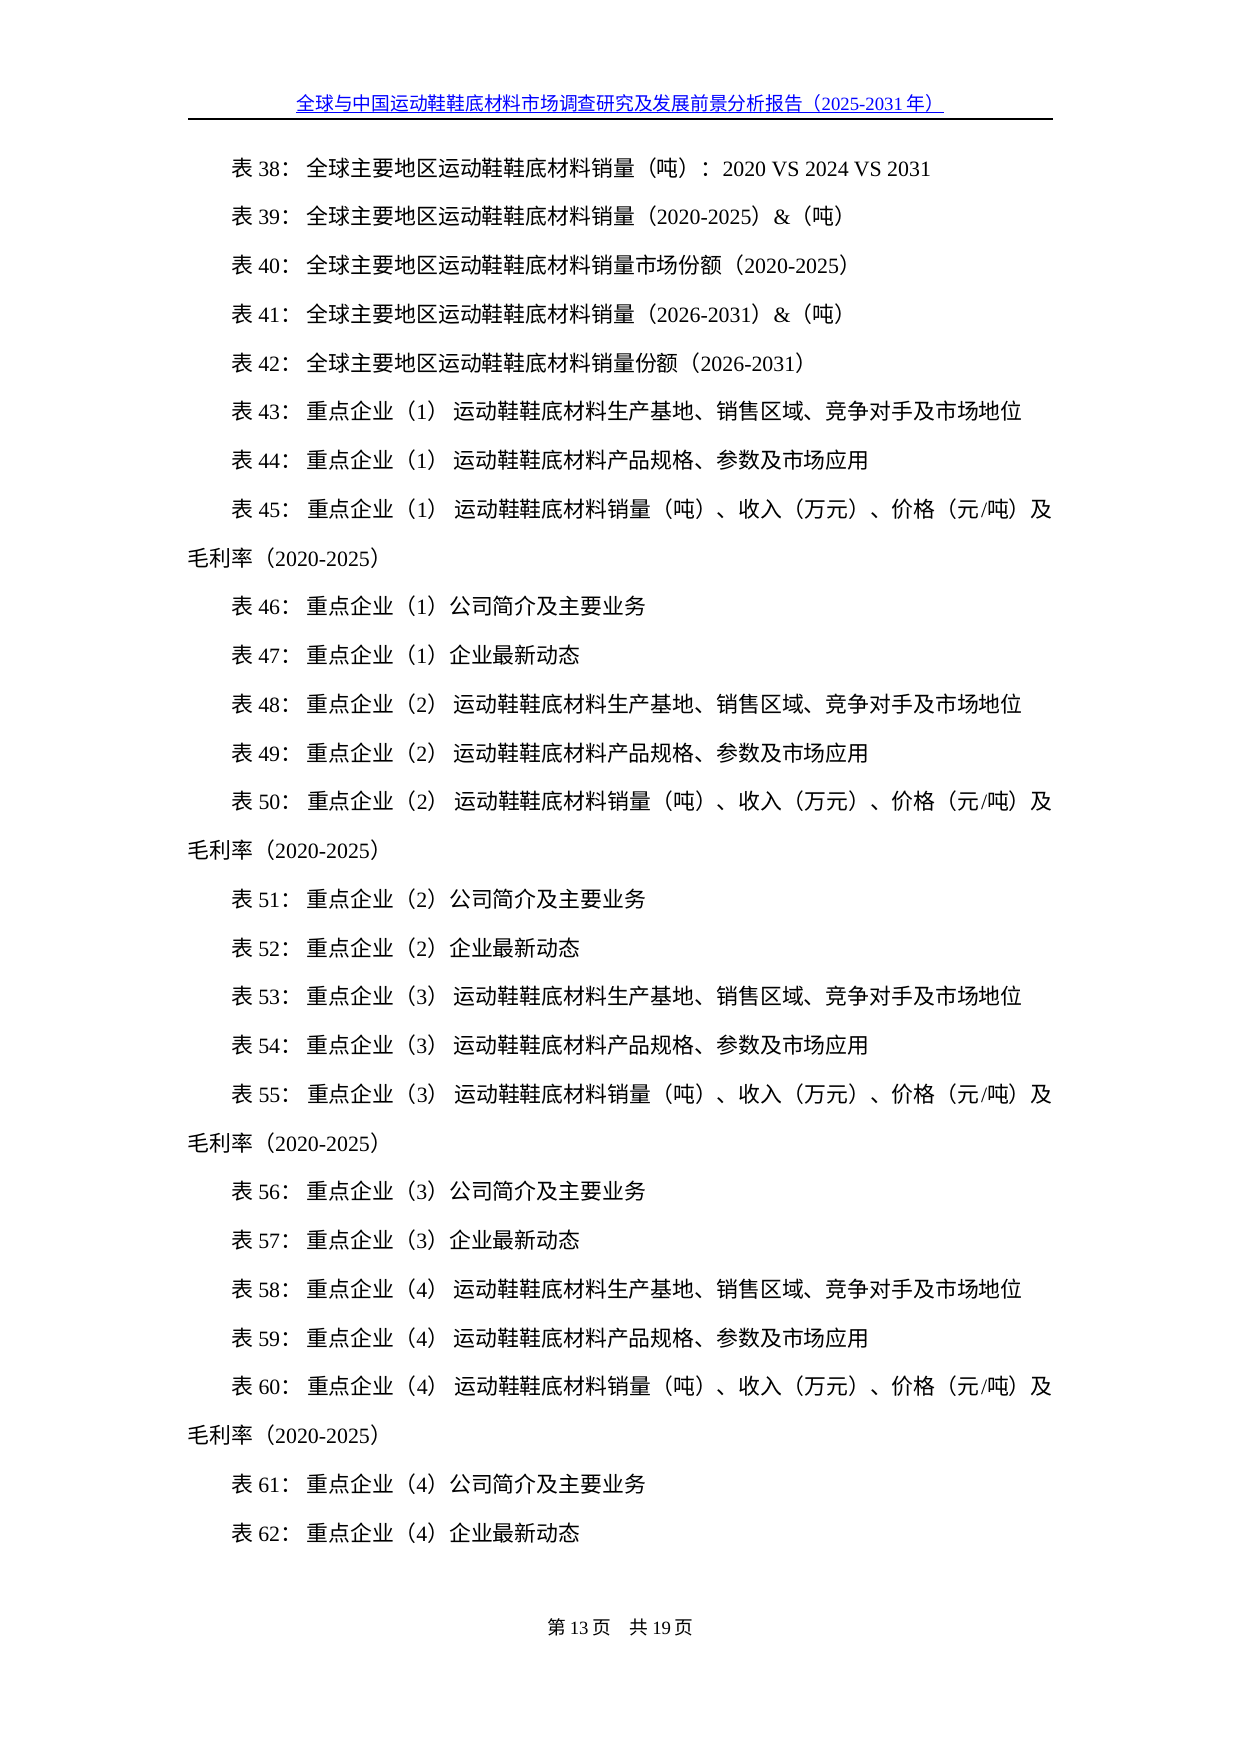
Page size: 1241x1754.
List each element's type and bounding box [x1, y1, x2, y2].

text [187, 150, 1053, 1548]
